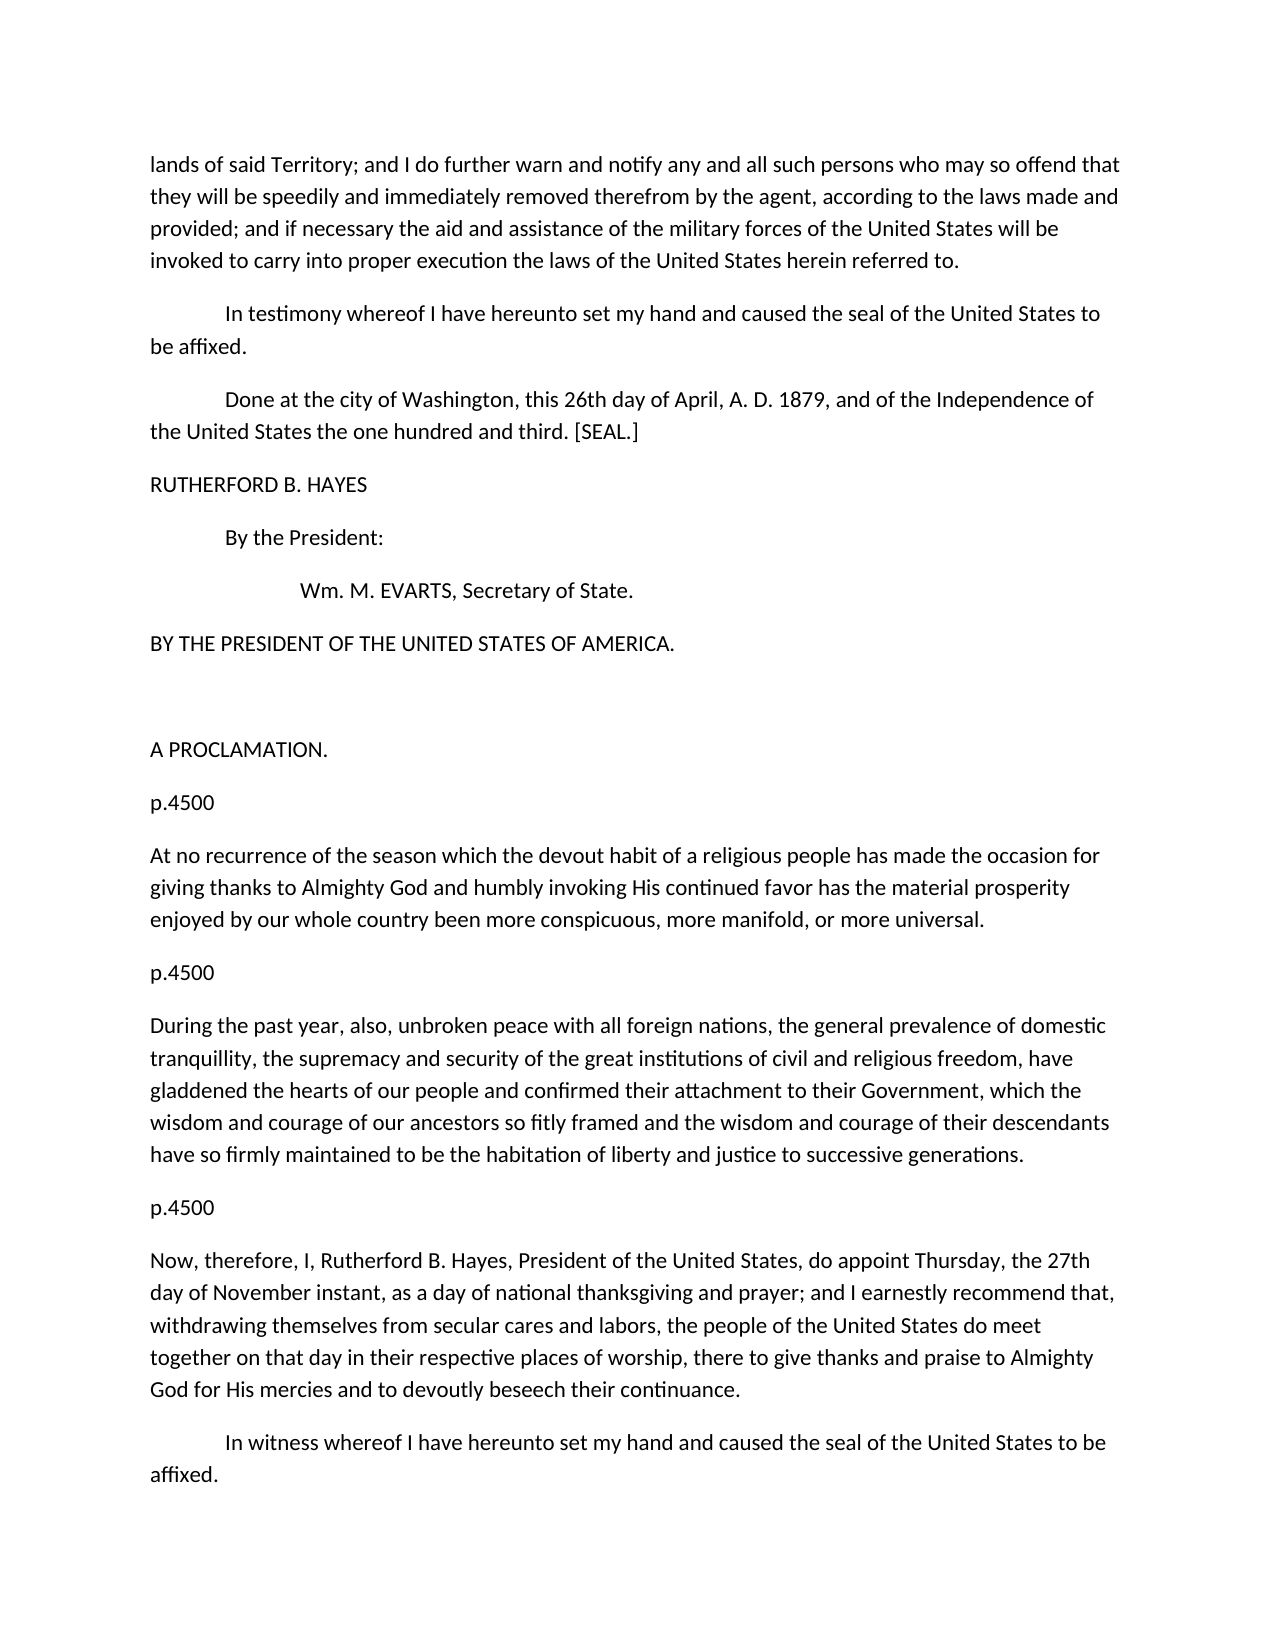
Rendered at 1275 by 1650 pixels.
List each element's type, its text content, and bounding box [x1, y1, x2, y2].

text Now, therefore, I, Rutherford B. Hayes, President of the United States, do appoint Thursday, the 27th day of November instant, as a day of national thanksgiving and prayer; and I earnestly recommend that, withdrawing themselves from secular cares and labors, the people of the United States do meet together on that day in their respective places of worship, there to give thanks and praise to Almighty God for His mercies and to devoutly beseech their continuance. [150, 1246, 1125, 1403]
text p.4500 [150, 1193, 1125, 1221]
text RUTHERFORD B. HAYES [150, 470, 1125, 498]
text A PROCLAMATION. [150, 735, 1125, 763]
text BY THE PRESIDENT OF THE UNITED STATES OF AMERICA. [150, 629, 1125, 657]
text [150, 150, 1125, 274]
text p.4500 [150, 788, 1125, 816]
text At no recurrence of the season which the devout habit of a religious people has made the occasion for giving thanks to Almighty God and humbly invoking His continued favor has the material prosperity enjoyed by our whole country been more conspicuous, more manifold, or more universal. [150, 841, 1125, 933]
text Wm. M. EVARTS, Secretary of State. [150, 576, 1125, 604]
text During the past year, also, unbroken peace with all foreign nations, the general prevalence of domestic tranquillity, the supremacy and security of the great institutions of civil and religious freedom, have gladdened the hearts of our people and confirmed their attachment to their Government, which the wisdom and courage of our ancestors so fitly framed and the wisdom and courage of their descendants have so firmly maintained to be the habitation of liberty and justice to successive generations. [150, 1012, 1125, 1168]
text p.4500 [150, 958, 1125, 987]
text In testimony whereof I have hereunto set my hand and caused the seal of the United States to be affixed. [150, 299, 1125, 360]
text In witness whereof I have hereunto set my hand and caused the seal of the United States to be affixed. [150, 1428, 1125, 1488]
text Done at the city of Washington, this 26th day of April, A. D. 1879, and of the Independence of the United States the one hundred and third. [SEAL.] [150, 385, 1125, 445]
text By the President: [150, 523, 1125, 551]
